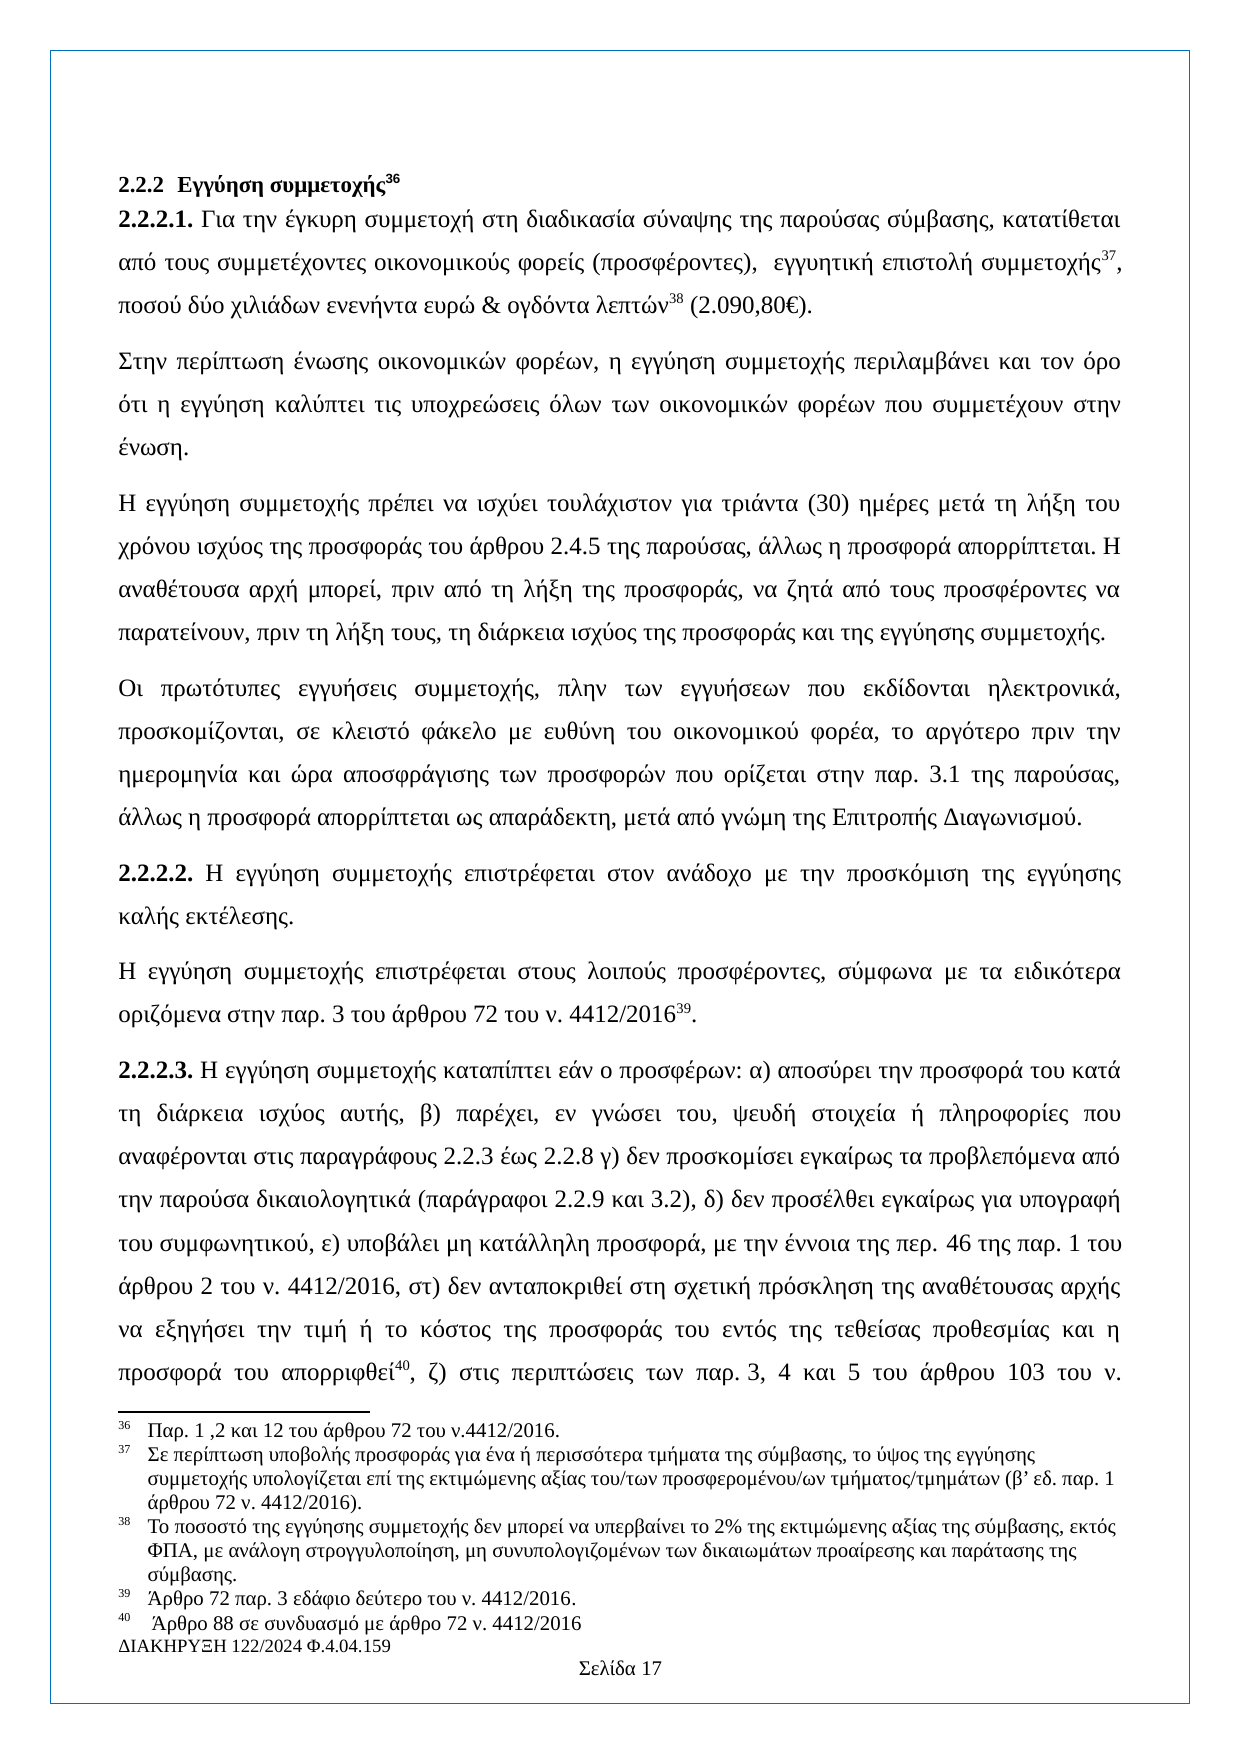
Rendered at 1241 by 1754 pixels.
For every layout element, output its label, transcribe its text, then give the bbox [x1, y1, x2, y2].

subtitle 2.2.2 Εγγύηση συμμετοχής [118, 171, 1122, 198]
text Οι πρωτότυπες εγγυήσεις συμμετοχής, πλην των εγγυήσεων που εκδίδονται ηλεκτρονικά, προσκομίζονται, σε κλειστό φάκελο με ευθύνη του οικονομικού φορέα, το αργότερο πριν την ημερομηνία και ώρα αποσφράγισης των προσφορών που ορίζεται στην παρ. 3.1 της παρούσας, άλλως η προσφορά απορρίπτεται ως απαράδεκτη, μετά από γνώμη της Επιτροπής Διαγωνισμού. [118, 673, 1122, 831]
text Στην περίπτωση ένωσης οικονομικών φορέων, η εγγύηση συμμετοχής περιλαμβάνει και τον όρο ότι η εγγύηση καλύπτει τις υποχρεώσεις όλων των οικονομικών φορέων που συμμετέχουν στην ένωση. [118, 346, 1122, 461]
text 2.2.2.2. Η εγγύηση συμμετοχής επιστρέφεται στον ανάδοχο με την προσκόμιση της εγγύησης καλής εκτέλεσης. [118, 858, 1122, 929]
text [118, 1055, 1122, 1386]
text 2.2.2.1. Για την έγκυρη συμμετοχή στη διαδικασία σύναψης της παρούσας σύμβασης, κατατίθεται από τους συμμετέχοντες οικονομικούς φορείς (προσφέροντες), εγγυητική επιστολή συμμετοχής, ποσού δύο χιλιάδων ενενήντα ευρώ & ογδόντα λεπτών (2.090,80€). [118, 204, 1122, 319]
text Η εγγύηση συμμετοχής επιστρέφεται στους λοιπούς προσφέροντες, σύμφωνα με τα ειδικότερα οριζόμενα στην παρ. 3 του άρθρου 72 του ν. 4412/2016. [118, 956, 1122, 1028]
text Η εγγύηση συμμετοχής πρέπει να ισχύει τουλάχιστον για τριάντα (30) ημέρες μετά τη λήξη του χρόνου ισχύος της προσφοράς του άρθρου 2.4.5 της παρούσας, άλλως η προσφορά απορρίπτεται. Η αναθέτουσα αρχή μπορεί, πριν από τη λήξη της προσφοράς, να ζητά από τους προσφέροντες να παρατείνουν, πριν τη λήξη τους, τη διάρκεια ισχύος της προσφοράς και της εγγύησης συμμετοχής. [118, 488, 1122, 646]
